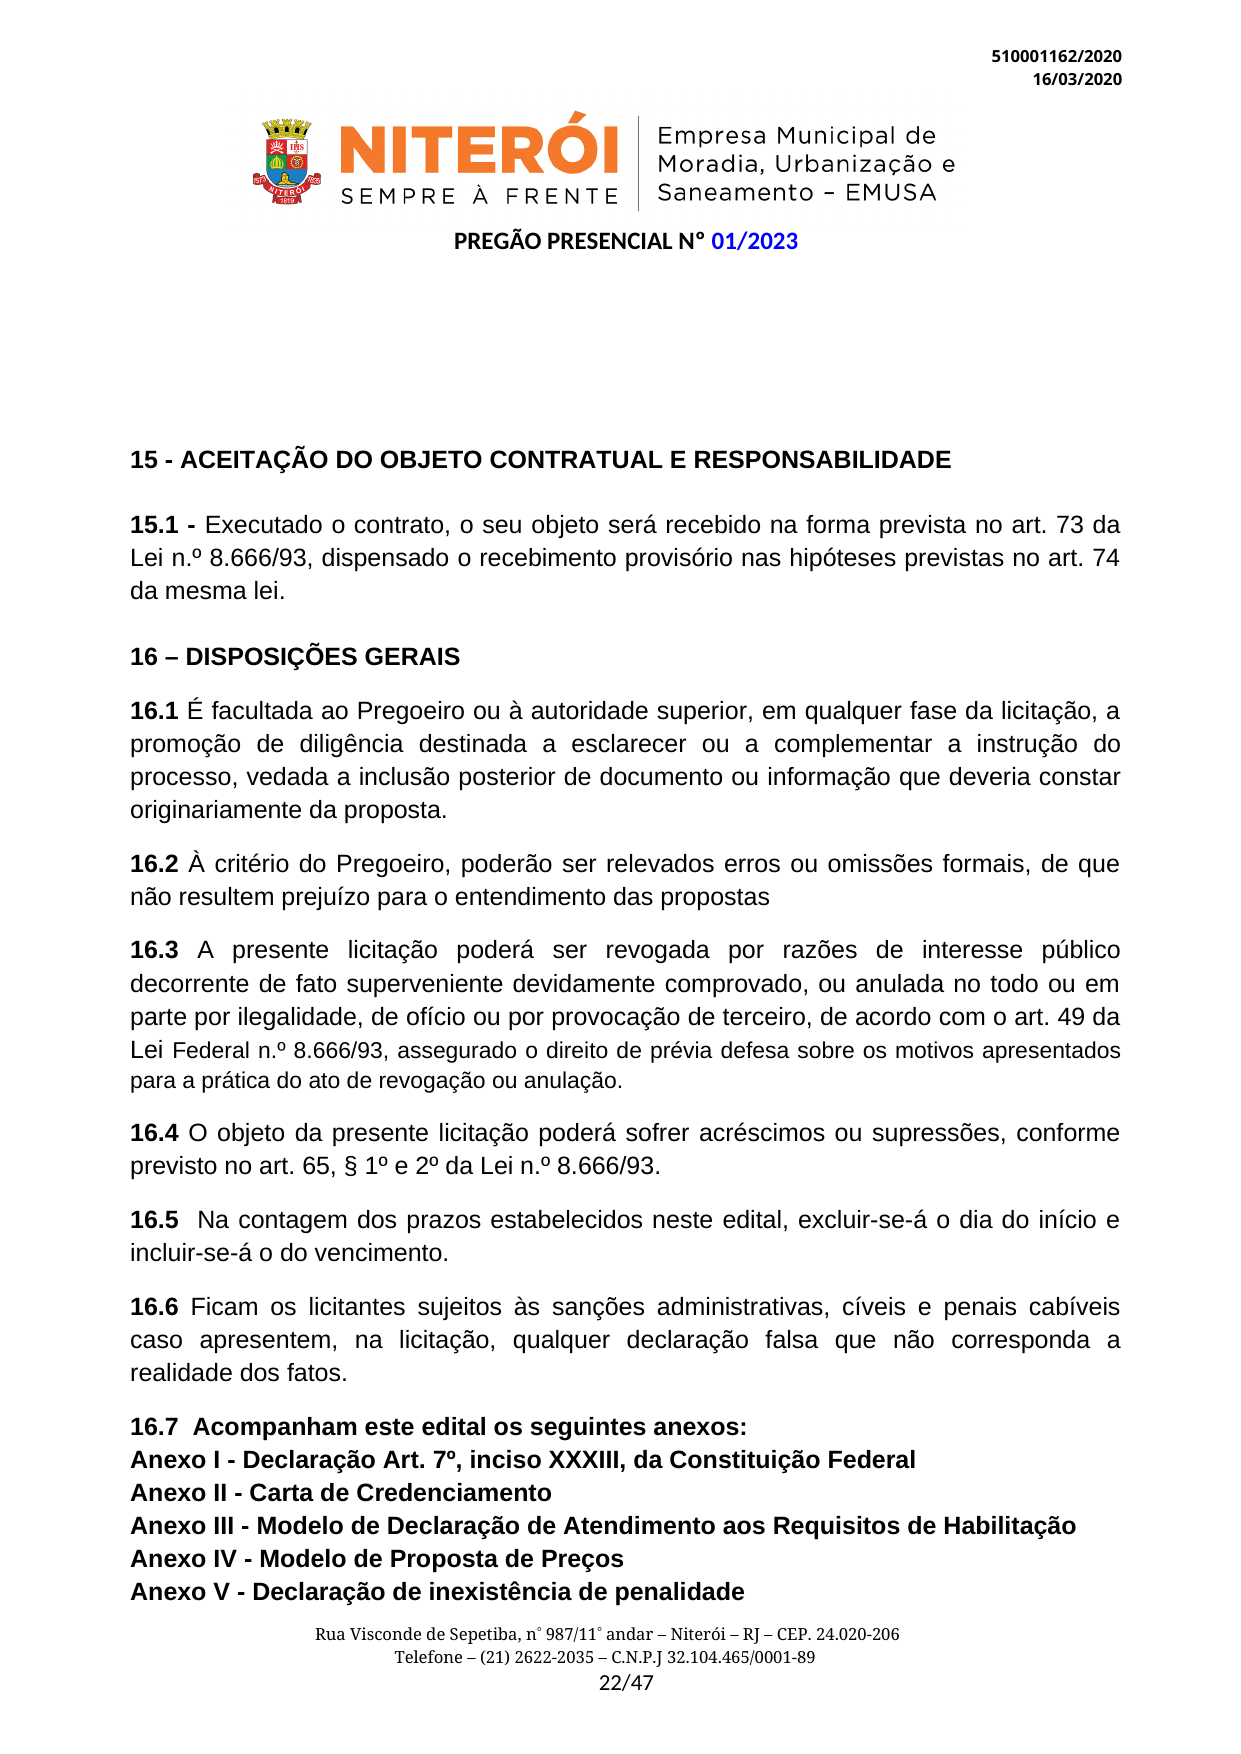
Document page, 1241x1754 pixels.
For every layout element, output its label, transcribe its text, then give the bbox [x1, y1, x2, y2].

text 16 – DISPOSIÇÕES GERAIS [130, 642, 1122, 671]
text 16.7 Acompanham este edital os seguintes anexos: [130, 1412, 1122, 1441]
text 16.2 À critério do Pregoeiro, poderão ser relevados erros ou omissões formais, de que não resultem prejuízo para o entendimento das propostas [130, 849, 1122, 910]
text 16.6 Ficam os licitantes sujeitos às sanções administrativas, cíveis e penais cabíveis caso apresentem, na licitação, qualquer declaração falsa que não corresponda a realidade dos fatos. [130, 1292, 1122, 1387]
text 16.5 Na contagem dos prazos estabelecidos neste edital, excluir-se-á o dia do início e incluir-se-á o do vencimento. [130, 1205, 1122, 1267]
text Anexo I - Declaração Art. 7º, inciso XXXIII, da Constituição Federal [130, 1445, 1122, 1474]
text 16.4 O objeto da presente licitação poderá sofrer acréscimos ou supressões, conforme previsto no art. 65, § 1º e 2º da Lei n.º 8.666/93. [130, 1118, 1122, 1180]
text Anexo V - Declaração de inexistência de penalidade [130, 1577, 1122, 1606]
text Anexo II - Carta de Credenciamento [130, 1478, 1122, 1507]
text 15 - ACEITAÇÃO DO OBJETO CONTRATUAL E RESPONSABILIDADE [130, 444, 1122, 473]
text 15.1 - Executado o contrato, o seu objeto será recebido na forma prevista no art. 73 da Lei n.º 8.666/93, dispensado o recebimento provisório nas hipóteses previstas no art. 74 da mesma lei. [130, 510, 1122, 604]
text 16.1 É facultada ao Pregoeiro ou à autoridade superior, em qualquer fase da licitação, a promoção de diligência destinada a esclarecer ou a complementar a instrução do processo, vedada a inclusão posterior de documento ou informação que deveria constar originariamente da proposta. [130, 696, 1122, 823]
picture [228, 89, 965, 226]
text Anexo IV - Modelo de Proposta de Preços [130, 1544, 1122, 1573]
text 16.3 A presente licitação poderá ser revogada por razões de interesse público decorrente de fato superveniente devidamente comprovado, ou anulada no todo ou em parte por ilegalidade, de ofício ou por provocação de terceiro, de acordo com o art. 49 da Lei Federal n.º 8.666/93, assegurado o direito de prévia defesa sobre os motivos apresentados para a prática do ato de revogação ou anulação. [130, 936, 1122, 1093]
text Anexo III - Modelo de Declaração de Atendimento aos Requisitos de Habilitação [130, 1511, 1122, 1540]
